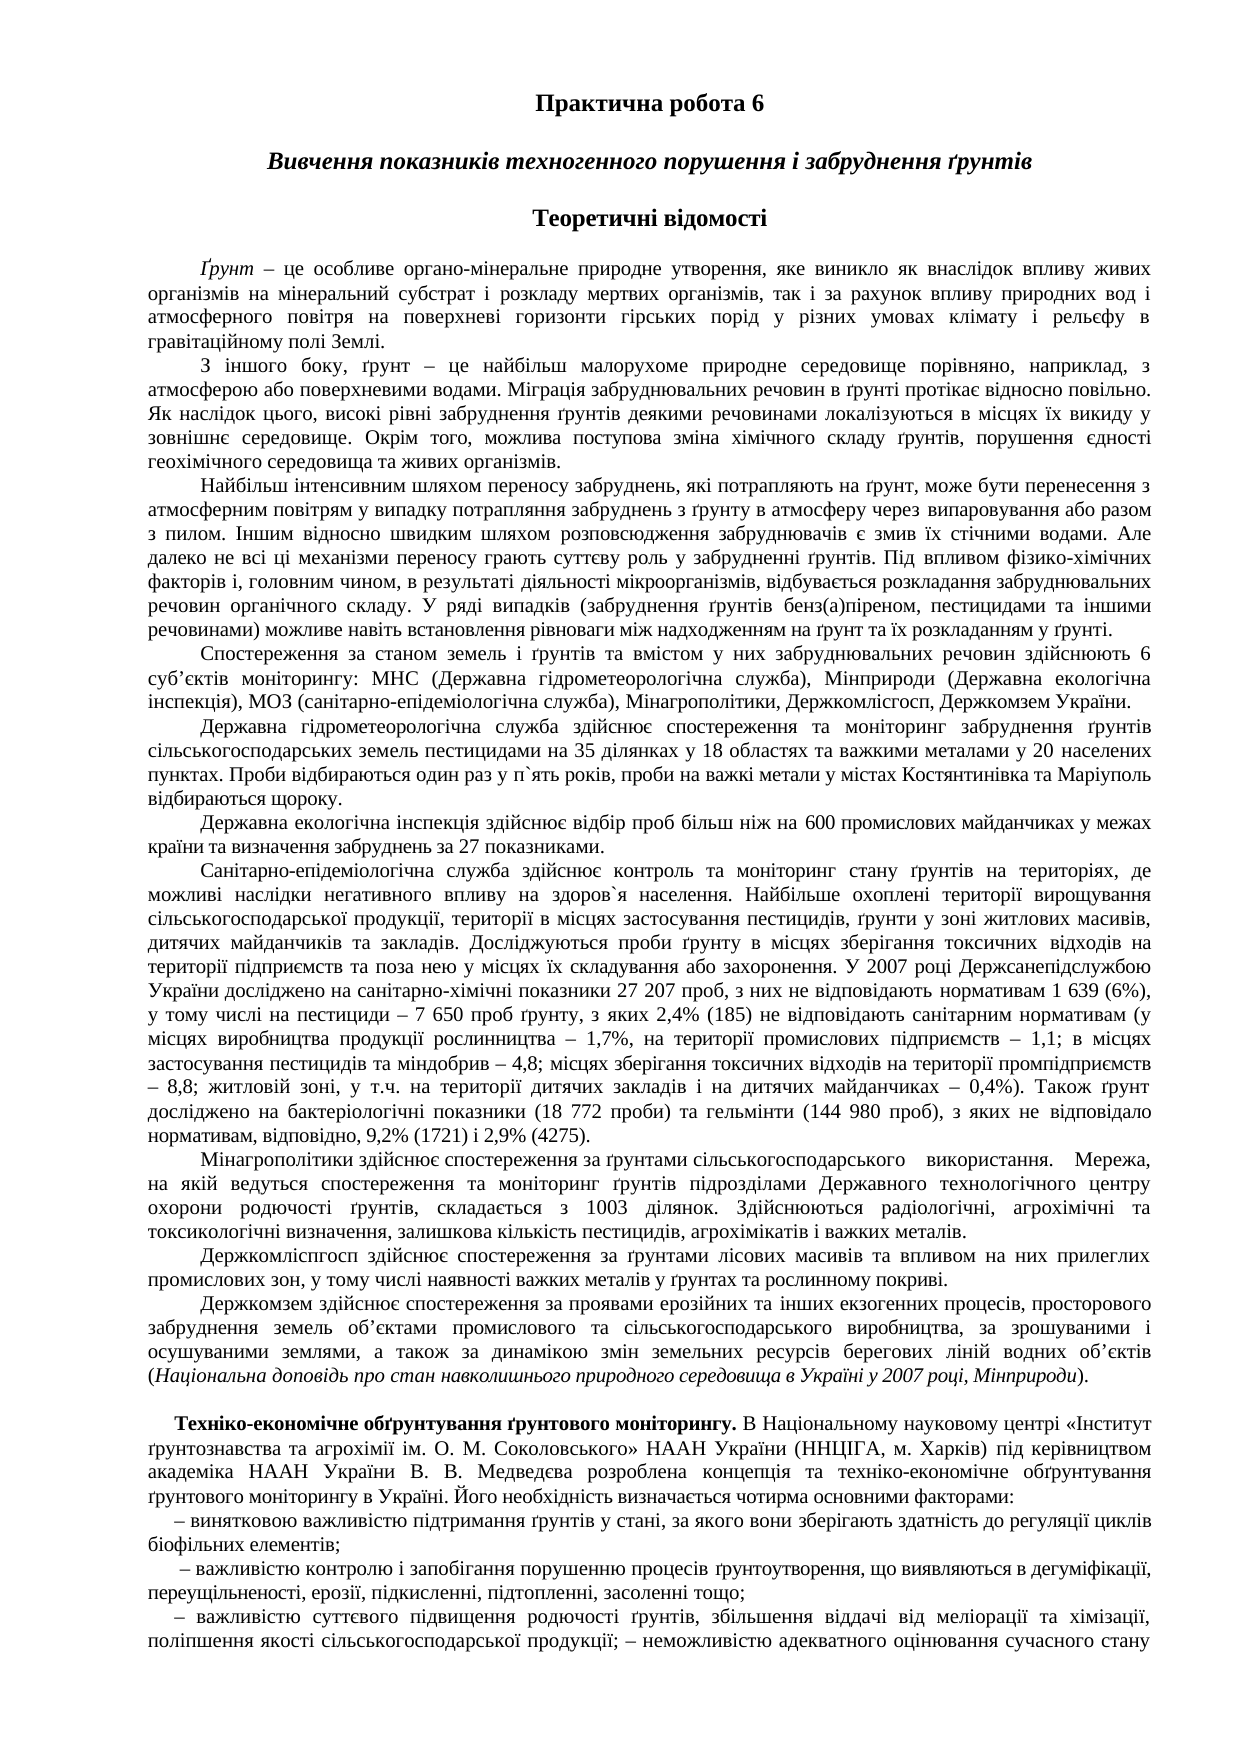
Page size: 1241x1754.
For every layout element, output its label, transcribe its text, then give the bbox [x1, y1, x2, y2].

text – винятковою важливістю підтримання ґрунтів у стані, за якого вони зберігають здатність до регуляції циклів біофільних елементів; [148, 1508, 1152, 1556]
text Практична робота 6 [148, 88, 1152, 117]
text Державна екологічна інспекція здійснює відбір проб більш ніж на 600 промислових майданчиках у межах країни та визначення забруднень за 27 показниками. [148, 810, 1152, 858]
text З іншого боку, ґрунт – це найбільш малорухоме природне середовище порівняно, наприклад, з атмосферою або поверхневими водами. Міграція забруднювальних речовин в ґрунті протікає відносно повільно. Як наслідок цього, високі рівні забруднення ґрунтів деякими речовинами локалізуються в місцях їх викиду у зовнішнє середовище. Окрім того, можлива поступова зміна хімічного складу ґрунтів, порушення єдності геохімічного середовища та живих організмів. [148, 353, 1152, 473]
text Мінагрополітики здійснює спостереження за ґрунтами сільськогосподарського використання. Мережа, на якій ведуться спостереження та моніторинг ґрунтів підрозділами Державного технологічного центру охорони родючості ґрунтів, складається з 1003 ділянок. Здійснюються радіологічні, агрохімічні та токсикологічні визначення, залишкова кількість пестицидів, агрохімікатів і важких металів. [148, 1147, 1152, 1243]
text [148, 1604, 1152, 1652]
text Державна гідрометеорологічна служба здійснює спостереження та моніторинг забруднення ґрунтів сільськогосподарських земель пестицидами на 35 ділянках у 18 областях та важкими металами у 20 населених пунктах. Проби відбираються один раз у п`ять років, проби на важкі метали у містах Костянтинівка та Маріуполь відбираються щороку. [148, 713, 1152, 810]
text – важливістю контролю і запобігання порушенню процесів ґрунтоутворення, що виявляються в дегуміфікації, переущільненості, ерозії, підкисленні, підтопленні, засоленні тощо; [148, 1556, 1152, 1604]
text Найбільш інтенсивним шляхом переносу забруднень, які потрапляють на ґрунт, може бути перенесення з атмосферним повітрям у випадку потрапляння забруднень з ґрунту в атмосферу через випаровування або разом з пилом. Іншим відносно швидким шляхом розповсюдження забруднювачів є змив їх стічними водами. Але далеко не всі ці механізми переносу грають суттєву роль у забрудненні ґрунтів. Під впливом фізико-хімічних факторів і, головним чином, в результаті діяльності мікроорганізмів, відбувається розкладання забруднювальних речовин органічного складу. У ряді випадків (забруднення ґрунтів бенз(а)піреном, пестицидами та іншими речовинами) можливе навіть встановлення рівноваги між надходженням на ґрунт та їх розкладанням у ґрунті. [148, 473, 1152, 641]
text Ґрунт – це особливе органо-мінеральне природне утворення, яке виникло як внаслідок впливу живих організмів на мінеральний субстрат і розкладу мертвих організмів, так і за рахунок впливу природних вод і атмосферного повітря на поверхневі горизонти гірських порід у різних умовах клімату і рельєфу в гравітаційному полі Землі. [148, 256, 1152, 353]
text Вивчення показників техногенного порушення і забруднення ґрунтів [148, 146, 1152, 175]
text Держкомзем здійснює спостереження за проявами ерозійних та інших екзогенних процесів, просторового забруднення земель об’єктами промислового та сільськогосподарського виробництва, за зрошуваними і осушуваними землями, а також за динамікою змін земельних ресурсів берегових ліній водних об’єктів (Національна доповідь про стан навколишнього природного середовища в Україні у 2007 році, Мінприроди). [148, 1291, 1152, 1387]
text Держкомліспгосп здійснює спостереження за ґрунтами лісових масивів та впливом на них прилеглих промислових зон, у тому числі наявності важких металів у ґрунтах та рослинному покриві. [148, 1243, 1152, 1291]
text Санітарно-епідеміологічна служба здійснює контроль та моніторинг стану ґрунтів на територіях, де можливі наслідки негативного впливу на здоров`я населення. Найбільше охоплені території вирощування сільськогосподарської продукції, території в місцях застосування пестицидів, ґрунти у зоні житлових масивів, дитячих майданчиків та закладів. Досліджуються проби ґрунту в місцях зберігання токсичних відходів на території підприємств та поза нею у місцях їх складування або захоронення. У 2007 році Держсанепідслужбою України досліджено на санітарно-хімічні показники 27 207 проб, з них не відповідають нормативам 1 639 (6%), у тому числі на пестициди – 7 650 проб ґрунту, з яких 2,4% (185) не відповідають санітарним нормативам (у місцях виробництва продукції рослинництва – 1,7%, на території промислових підприємств – 1,1; в місцях застосування пестицидів та міндобрив – 4,8; місцях зберігання токсичних відходів на території промпідприємств – 8,8; житловій зоні, у т.ч. на території дитячих закладів і на дитячих майданчиках – 0,4%). Також ґрунт досліджено на бактеріологічні показники (18 772 проби) та гельмінти (144 980 проб), з яких не відповідало нормативам, відповідно, 9,2% (1721) і 2,9% (4275). [148, 858, 1152, 1147]
text Спостереження за станом земель і ґрунтів та вмістом у них забруднювальних речовин здійснюють 6 суб’єктів моніторингу: МНС (Державна гідрометеорологічна служба), Мінприроди (Державна екологічна інспекція), МОЗ (санітарно-епідеміологічна служба), Мінагрополітики, Держкомлісгосп, Держкомзем України. [148, 641, 1152, 713]
text Техніко-економічне обґрунтування ґрунтового моніторингу. В Національному науковому центрі «Інститут ґрунтознавства та агрохімії ім. О. М. Соколовського» НААН України (ННЦІГА, м. Харків) під керівництвом академіка НААН України В. В. Медведєва розроблена концепція та техніко-економічне обґрунтування ґрунтового моніторингу в Україні. Його необхідність визначається чотирма основними факторами: [148, 1411, 1152, 1508]
text Теоретичні відомості [148, 203, 1152, 232]
